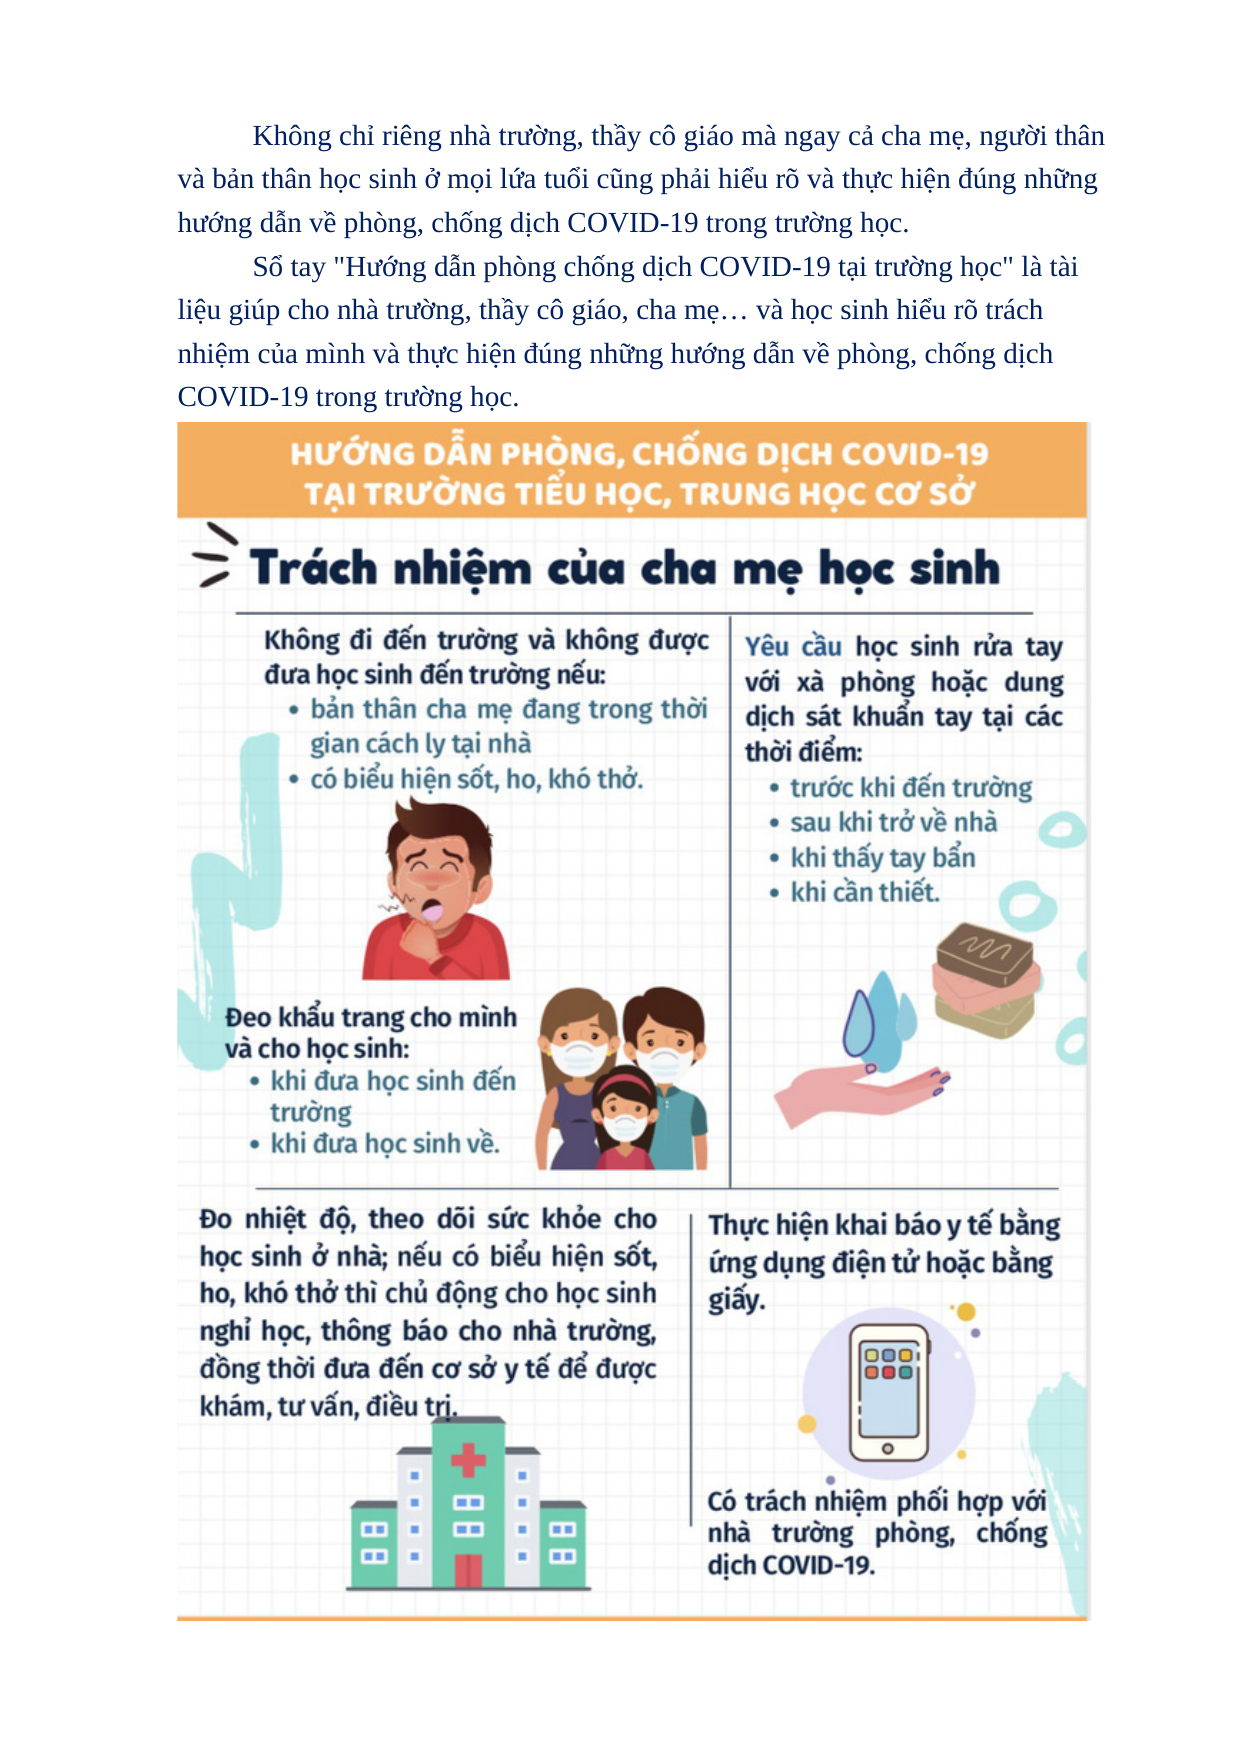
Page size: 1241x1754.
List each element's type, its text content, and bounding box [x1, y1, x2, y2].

text Không chỉ riêng nhà trường, thầy cô giáo mà ngay cả cha mẹ, người thân và bản thân học sinh ở mọi lứa tuổi cũng phải hiểu rõ và thực hiện đúng những hướng dẫn về phòng, chống dịch COVID-19 trong trường học. [177, 118, 1122, 239]
text Sổ tay "Hướng dẫn phòng chống dịch COVID-19 tại trường học" là tài liệu giúp cho nhà trường, thầy cô giáo, cha mẹ… và học sinh hiểu rõ trách nhiệm của mình và thực hiện đúng những hướng dẫn về phòng, chống dịch COVID-19 trong trường học. [177, 249, 1122, 413]
picture [177, 422, 1092, 1621]
